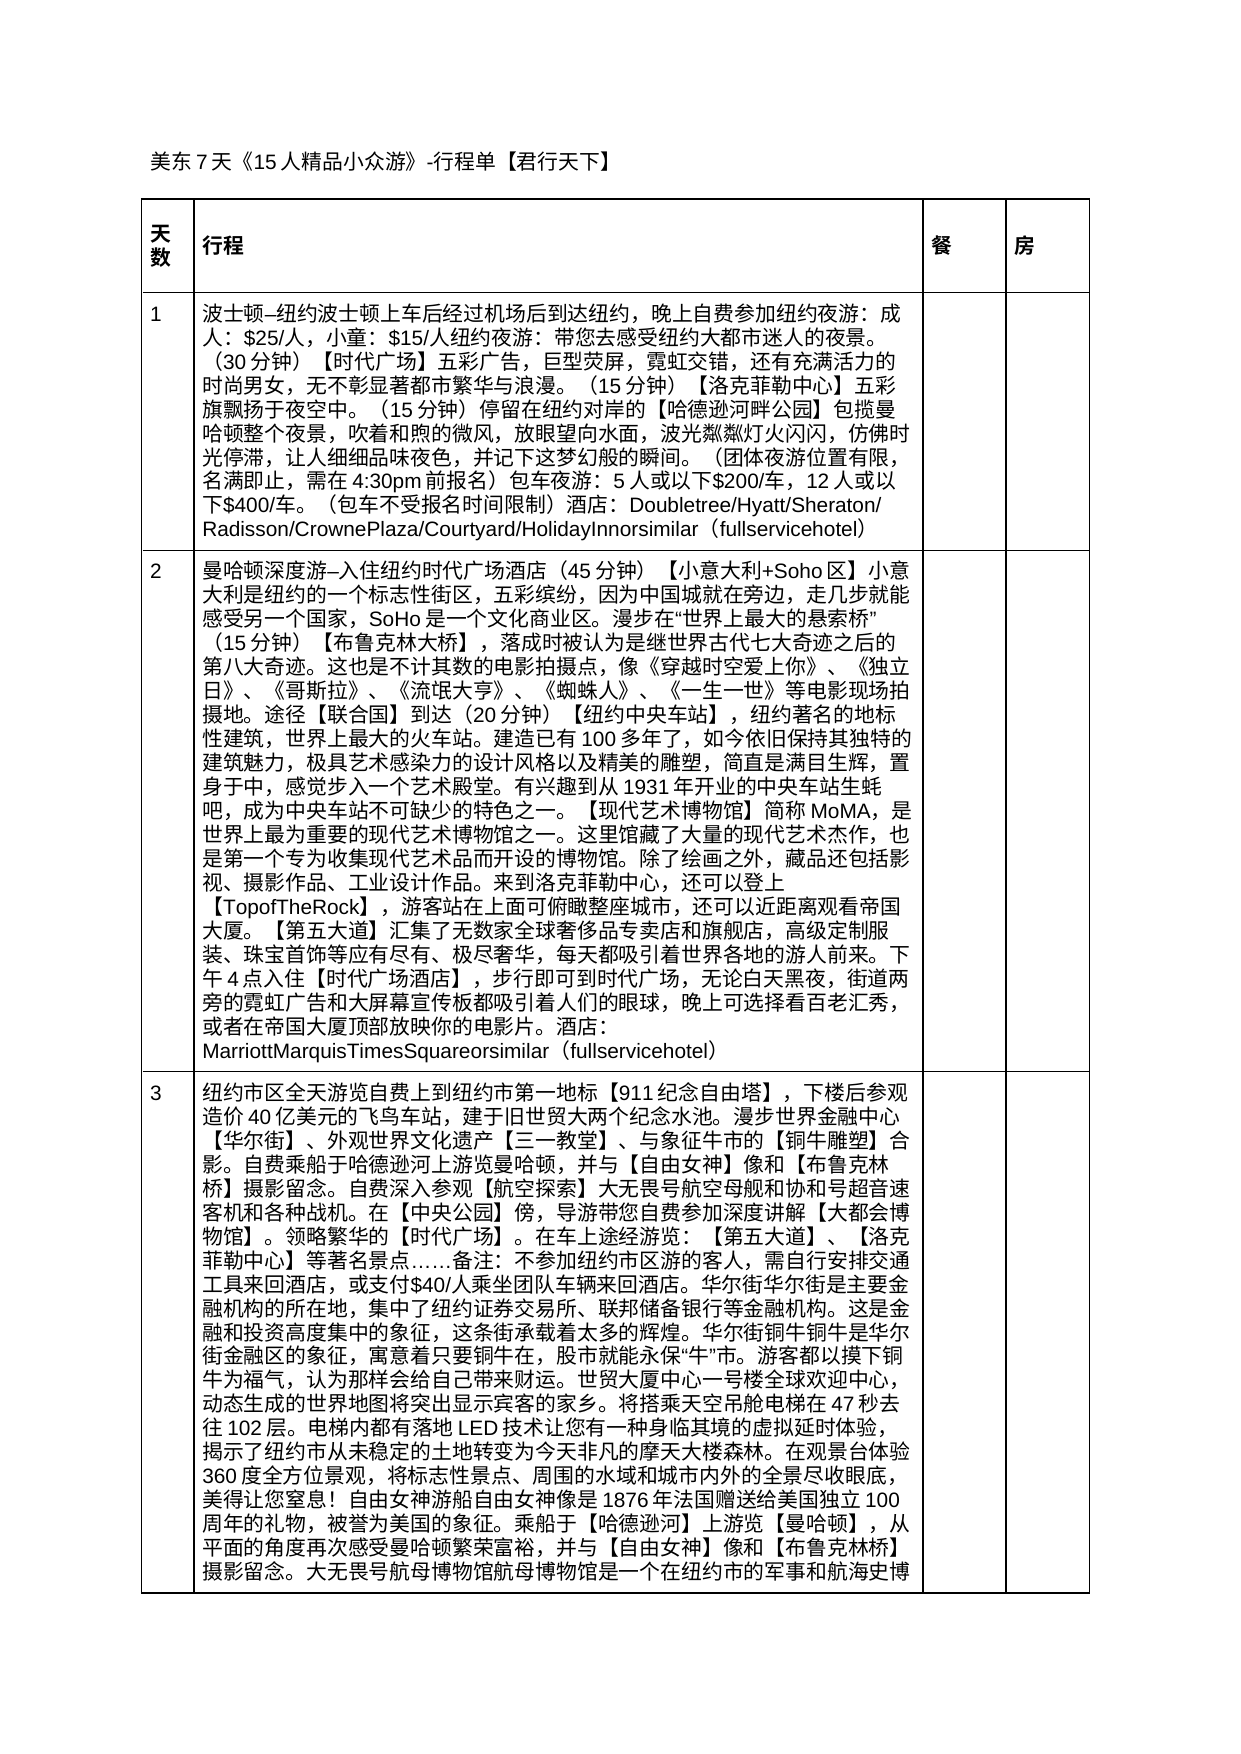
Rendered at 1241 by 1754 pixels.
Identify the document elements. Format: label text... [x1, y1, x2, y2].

table_cell [924, 551, 1005, 1071]
table_header 行程 [195, 200, 922, 292]
table_cell [924, 293, 1005, 549]
table_cell [1007, 293, 1089, 549]
table_header 天数 [142, 200, 193, 292]
table_cell [924, 1072, 1005, 1592]
table_cell [1007, 551, 1089, 1071]
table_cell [195, 1072, 922, 1592]
table_header 房 [1007, 200, 1089, 292]
table_cell 波士顿–纽约波士顿上车后经过机场后到达纽约，晚上自费参加纽约夜游：成人：$25/人，小童：$15/人纽约夜游：带您去感受纽约大都市迷人的夜景。（30分钟）【时代广场】五彩广告，巨型荧屏，霓虹交错，还有充满活力的时尚男女，无不彰显著都市繁华与浪漫。（15分钟）【洛克菲勒中心】五彩旗飘扬于夜空中。（15分钟）停留在纽约对岸的【哈德逊河畔公园】包揽曼哈顿整个夜景，吹着和煦的微风，放眼望向水面，波光粼粼灯火闪闪，仿佛时光停滞，让人细细品味夜色，并记下这梦幻般的瞬间。（团体夜游位置有限，名满即止，需在4:30pm前报名）包车夜游：5人或以下$200/车，12人或以下$400/车。（包车不受报名时间限制）酒店：Doubletree/Hyatt/Sheraton/Radisson/CrownePlaza/Courtyard/HolidayInnorsimilar（fullservicehotel） [195, 293, 922, 549]
table_cell 曼哈顿深度游–入住纽约时代广场酒店（45分钟）【小意大利+Soho区】小意大利是纽约的一个标志性街区，五彩缤纷，因为中国城就在旁边，走几步就能感受另一个国家，SoHo是一个文化商业区。漫步在“世界上最大的悬索桥”（15分钟）【布鲁克林大桥】，落成时被认为是继世界古代七大奇迹之后的第八大奇迹。这也是不计其数的电影拍摄点，像《穿越时空爱上你》、《独立日》、《哥斯拉》、《流氓大亨》、《蜘蛛人》、《一生一世》等电影现场拍摄地。途径【联合国】到达（20分钟）【纽约中央车站】，纽约著名的地标性建筑，世界上最大的火车站。建造已有100多年了，如今依旧保持其独特的建筑魅力，极具艺术感染力的设计风格以及精美的雕塑，简直是满目生辉，置身于中，感觉步入一个艺术殿堂。有兴趣到从1931年开业的中央车站生蚝吧，成为中央车站不可缺少的特色之一。【现代艺术博物馆】简称MoMA，是世界上最为重要的现代艺术博物馆之一。这里馆藏了大量的现代艺术杰作，也是第一个专为收集现代艺术品而开设的博物馆。除了绘画之外，藏品还包括影视、摄影作品、工业设计作品。来到洛克菲勒中心，还可以登上【TopofTheRock】，游客站在上面可俯瞰整座城市，还可以近距离观看帝国大厦。【第五大道】汇集了无数家全球奢侈品专卖店和旗舰店，高级定制服装、珠宝首饰等应有尽有、极尽奢华，每天都吸引着世界各地的游人前来。下午4点入住【时代广场酒店】，步行即可到时代广场，无论白天黑夜，街道两旁的霓虹广告和大屏幕宣传板都吸引着人们的眼球，晚上可选择看百老汇秀，或者在帝国大厦顶部放映你的电影片。酒店：MarriottMarquisTimesSquareorsimilar（fullservicehotel） [195, 551, 922, 1071]
table_cell [1007, 1072, 1089, 1592]
table_cell 2 [142, 551, 193, 1071]
table_header 餐 [924, 200, 1005, 292]
text 美东7天《15人精品小众游》-行程单【君行天下】 [150, 150, 1090, 174]
table_cell 1 [142, 293, 193, 549]
table_cell 3 [142, 1072, 193, 1592]
